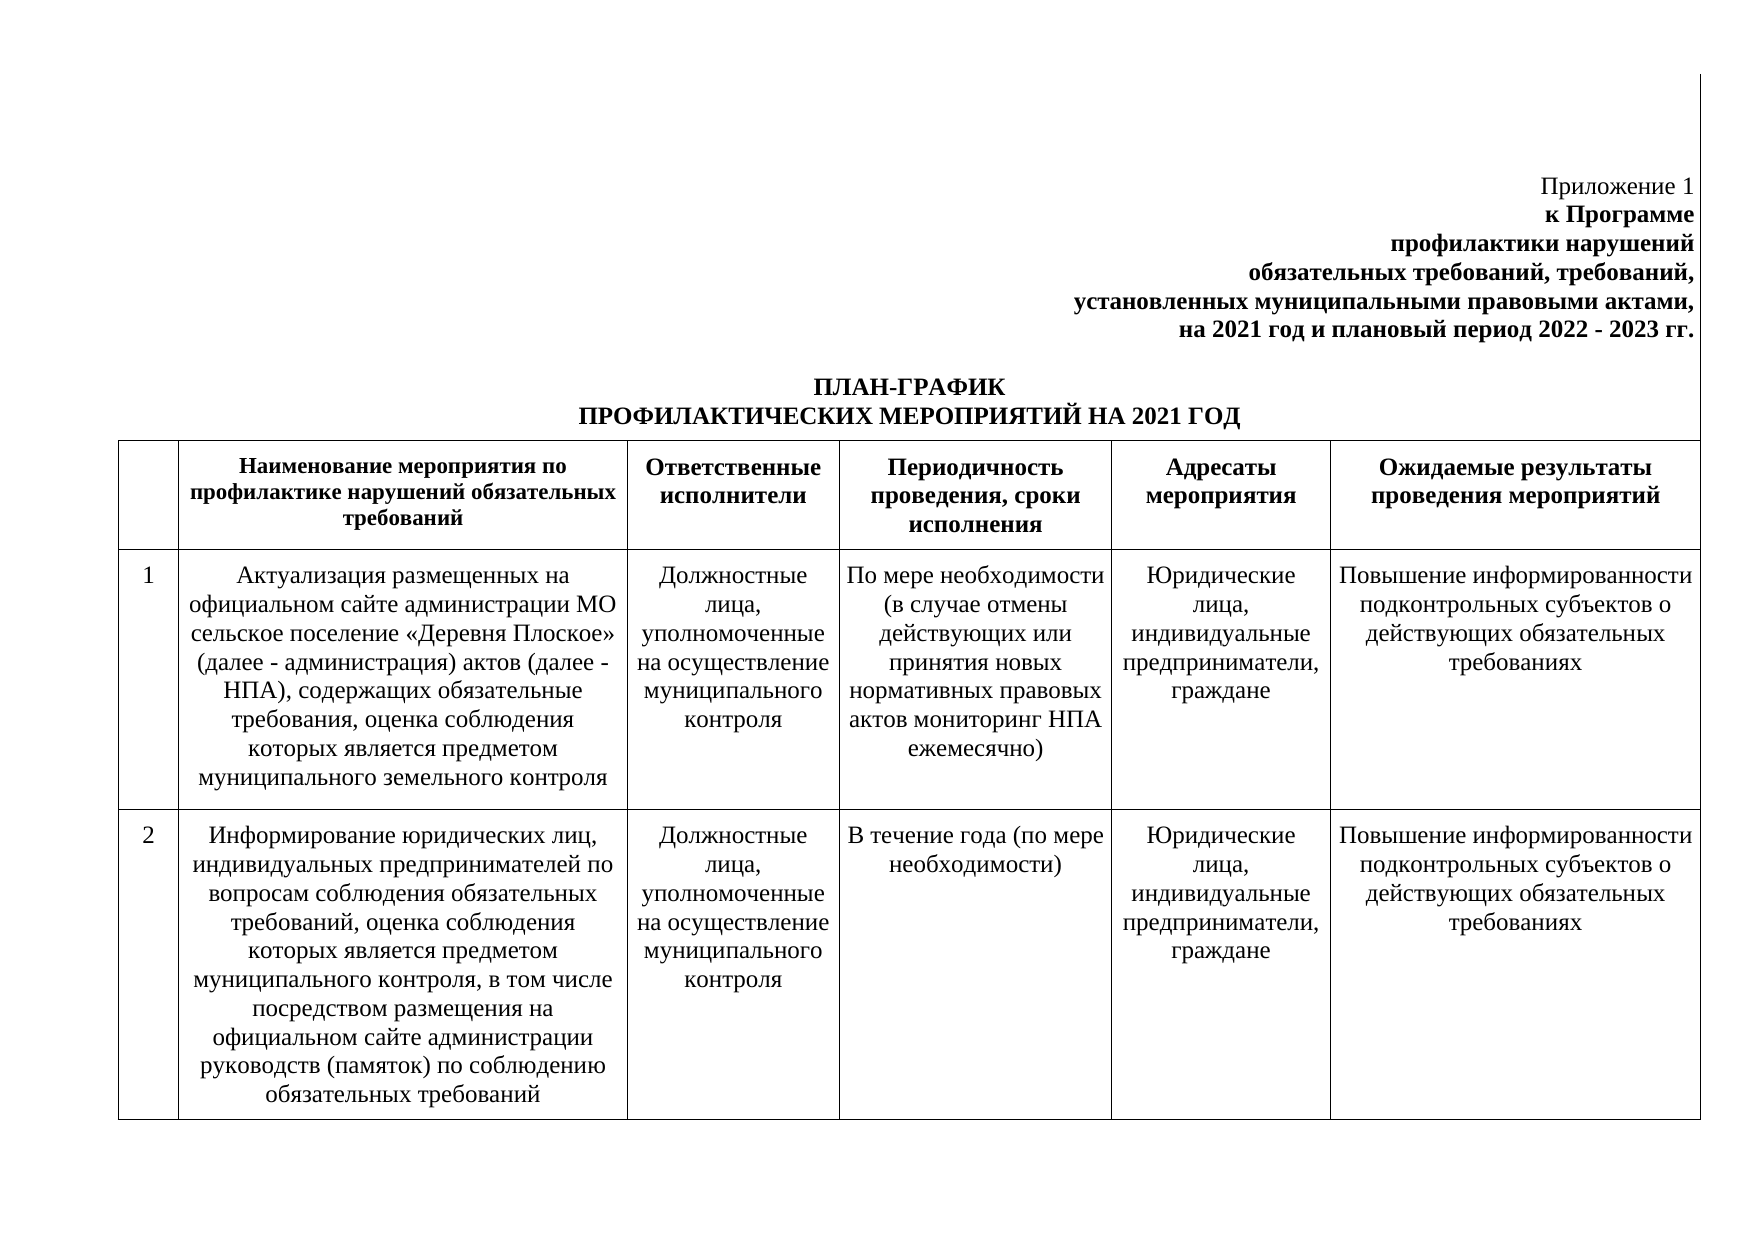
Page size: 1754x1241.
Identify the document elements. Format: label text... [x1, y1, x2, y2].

table_cell 1 [119, 550, 178, 809]
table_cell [1112, 810, 1330, 1119]
table_cell По мере необходимости (в случае отмены действующих или принятия новых нормативных правовых актов мониторинг НПА ежемесячно) [840, 550, 1111, 809]
table_cell Должностные лица, уполномоченные на осуществление муниципального контроля [628, 550, 839, 809]
table_header Приложение 1 к Программе профилактики нарушений обязательных требований, требований, установленных муниципальными правовыми актами, на 2021 год и плановый период 2022 - 2023 гг. ПЛАН-ГРАФИК ПРОФИЛАКТИЧЕСКИХ МЕРОПРИЯТИЙ НА 2021 ГОД [118, 74, 1700, 440]
table_cell Ответственные исполнители [628, 441, 839, 549]
table_cell Адресаты мероприятия [1112, 441, 1330, 549]
table_cell Актуализация размещенных на официальном сайте администрации МО сельское поселение «Деревня Плоское» (далее - администрация) актов (далее - НПА), содержащих обязательные требования, оценка соблюдения которых является предметом муниципального земельного контроля [179, 550, 627, 809]
table_cell В течение года (по мере необходимости) [840, 810, 1111, 1119]
table_cell Наименование мероприятия по профилактике нарушений обязательных требований [179, 441, 627, 549]
table_cell Ожидаемые результаты проведения мероприятий [1331, 441, 1700, 549]
table_cell 2 [119, 810, 178, 1119]
table_cell Юридические лица, индивидуальные предприниматели, граждане [1112, 550, 1330, 809]
table_cell Повышение информированности подконтрольных субъектов о действующих обязательных требованиях [1331, 550, 1700, 809]
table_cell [1331, 810, 1700, 1119]
table_cell Информирование юридических лиц, индивидуальных предпринимателей по вопросам соблюдения обязательных требований, оценка соблюдения которых является предметом муниципального контроля, в том числе посредством размещения на официальном сайте администрации руководств (памяток) по соблюдению обязательных требований [179, 810, 627, 1119]
table_cell Периодичность проведения, сроки исполнения [840, 441, 1111, 549]
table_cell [628, 810, 839, 1119]
table_cell [119, 441, 178, 549]
